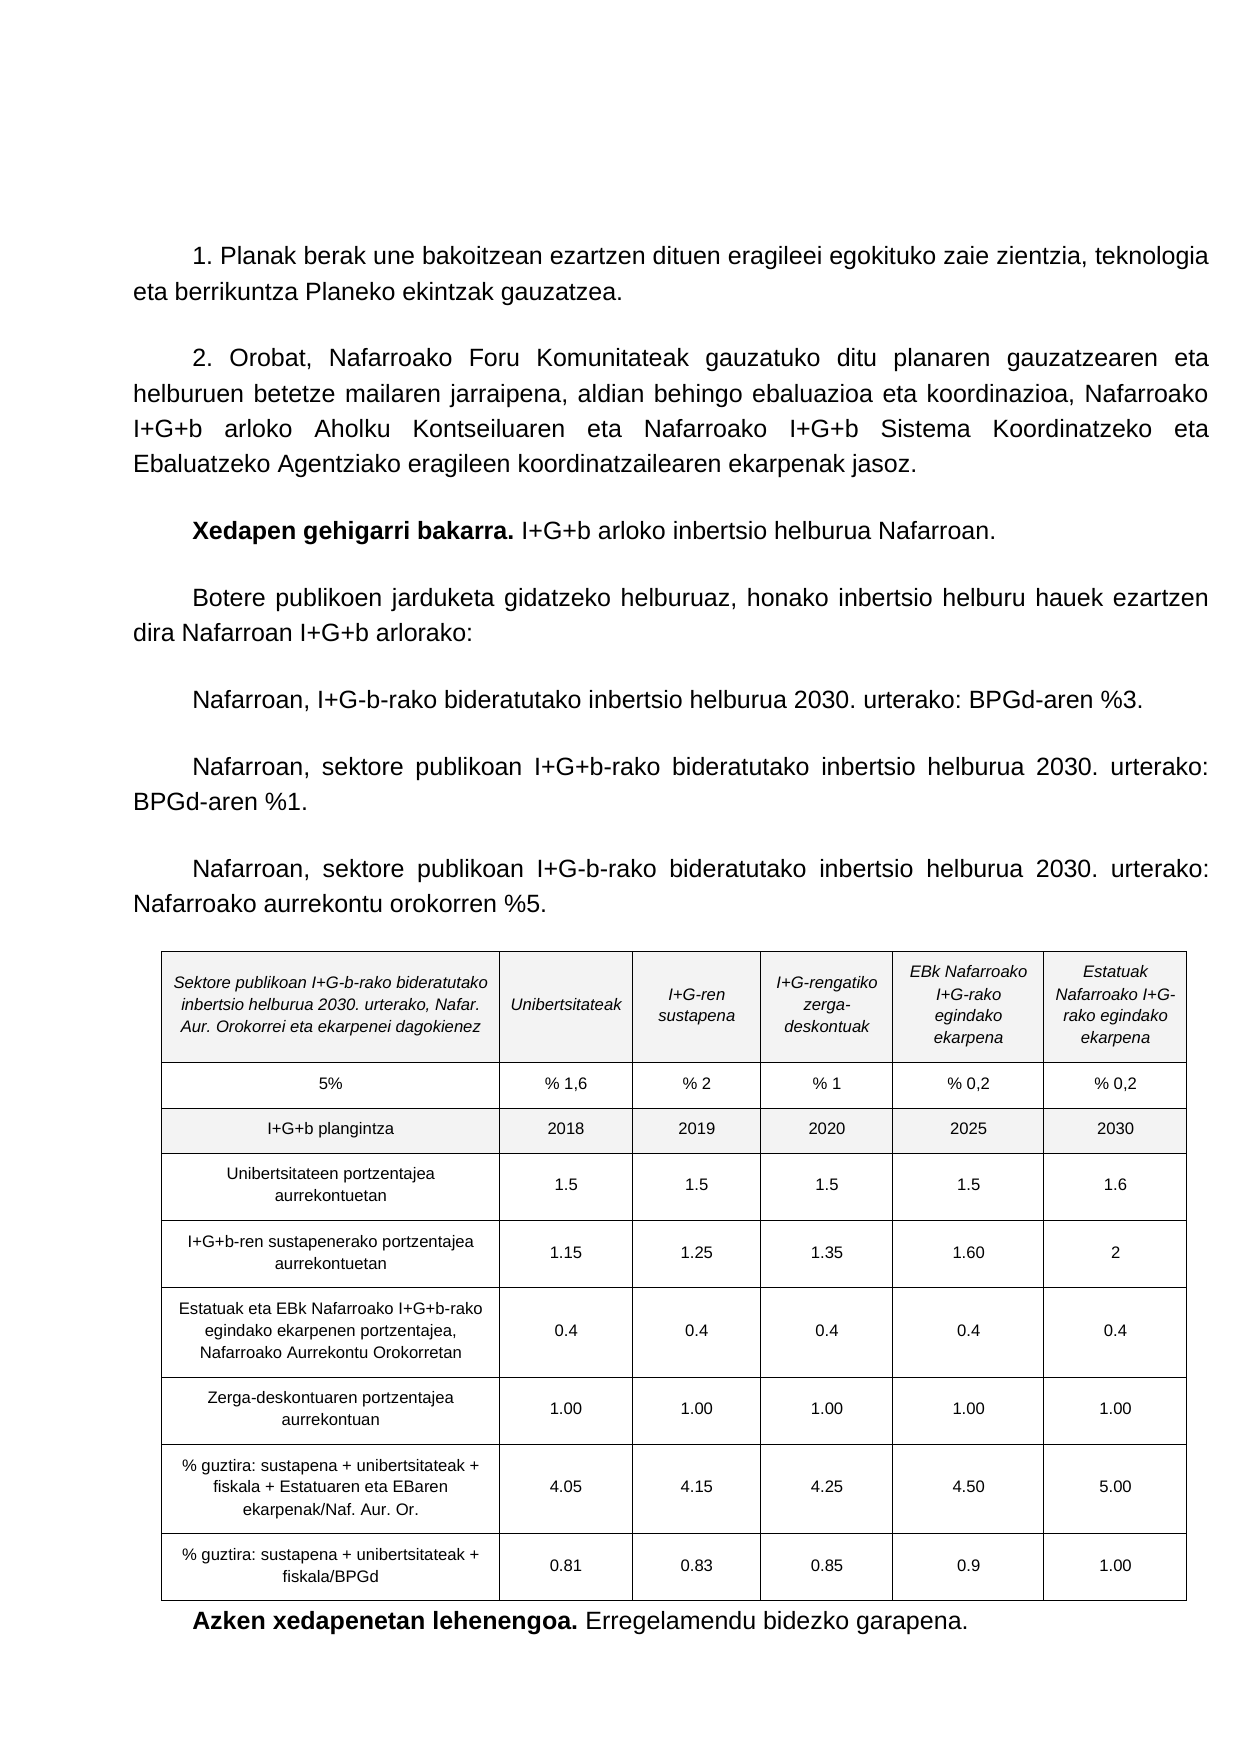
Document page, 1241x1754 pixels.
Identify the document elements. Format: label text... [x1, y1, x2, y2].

table_header I+G-rengatiko zerga-deskontuak [761, 952, 892, 1062]
table_cell 2030 [1044, 1109, 1186, 1153]
table_cell Unibertsitateen portzentajea aurrekontuetan [162, 1154, 499, 1220]
text Nafarroan, sektore publikoan I+G+b-rako bideratutako inbertsio helburua 2030. urterako: BPGd-aren %1. [133, 747, 1211, 817]
table_cell % 0,2 [893, 1063, 1043, 1107]
table_cell 0.4 [893, 1288, 1043, 1377]
text Xedapen gehigarri bakarra. I+G+b arloko inbertsio helburua Nafarroan. [133, 511, 1211, 547]
table_cell 1.5 [633, 1154, 760, 1220]
table_cell % guztira: sustapena + unibertsitateak + fiskala/BPGd [162, 1534, 499, 1600]
table_header I+G-ren sustapena [633, 952, 760, 1062]
text Nafarroan, I+G-b-rako bideratutako inbertsio helburua 2030. urterako: BPGd-aren %3. [133, 680, 1211, 715]
table_cell 1.60 [893, 1221, 1043, 1287]
table_cell 1.6 [1044, 1154, 1186, 1220]
table_cell 0.81 [500, 1534, 632, 1600]
text Nafarroan, sektore publikoan I+G-b-rako bideratutako inbertsio helburua 2030. urterako: Nafarroako aurrekontu orokorren %5. [133, 849, 1211, 919]
table_cell % 1,6 [500, 1063, 632, 1107]
table_cell 1.00 [633, 1378, 760, 1444]
table_cell 1.15 [500, 1221, 632, 1287]
table_cell % guztira: sustapena + unibertsitateak + fiskala + Estatuaren eta EBaren ekarpenak/Naf. Aur. Or. [162, 1445, 499, 1533]
table_cell 2020 [761, 1109, 892, 1153]
text Botere publikoen jarduketa gidatzeko helburuaz, honako inbertsio helburu hauek ezartzen dira Nafarroan I+G+b arlorako: [133, 578, 1211, 649]
table_header Unibertsitateak [500, 952, 632, 1062]
table_cell 4.15 [633, 1445, 760, 1533]
table_cell 1.5 [893, 1154, 1043, 1220]
text 1. Planak berak une bakoitzean ezartzen dituen eragileei egokituko zaie zientzia, teknologia eta berrikuntza Planeko ekintzak gauzatzea. [133, 236, 1211, 307]
table_cell 2018 [500, 1109, 632, 1153]
table_cell 5.00 [1044, 1445, 1186, 1533]
table_cell 1.00 [893, 1378, 1043, 1444]
table_cell 0.4 [1044, 1288, 1186, 1377]
table_cell 0.9 [893, 1534, 1043, 1600]
table_cell Zerga-deskontuaren portzentajea aurrekontuan [162, 1378, 499, 1444]
text Azken xedapenetan lehenengoa. Erregelamendu bidezko garapena. [133, 1601, 1211, 1637]
table_cell 1.35 [761, 1221, 892, 1287]
table_cell 4.05 [500, 1445, 632, 1533]
table_cell 1.5 [500, 1154, 632, 1220]
table_cell 2 [1044, 1221, 1186, 1287]
text 2. Orobat, Nafarroako Foru Komunitateak gauzatuko ditu planaren gauzatzearen eta helburuen betetze mailaren jarraipena, aldian behingo ebaluazioa eta koordinazioa, Nafarroako I+G+b arloko Aholku Kontseiluaren eta Nafarroako I+G+b Sistema Koordinatzeko eta Ebaluatzeko Agentziako eragileen koordinatzailearen ekarpenak jasoz. [0, 338, 1211, 480]
table_cell % 2 [633, 1063, 760, 1107]
table_cell 0.85 [761, 1534, 892, 1600]
table_cell 1.5 [761, 1154, 892, 1220]
table_header Estatuak Nafarroako I+G-rako egindako ekarpena [1044, 952, 1186, 1062]
table_cell 4.25 [761, 1445, 892, 1533]
table_cell 0.4 [761, 1288, 892, 1377]
table_cell 0.83 [633, 1534, 760, 1600]
table_cell I+G+b plangintza [162, 1109, 499, 1153]
table_cell 2025 [893, 1109, 1043, 1153]
table_cell % 0,2 [1044, 1063, 1186, 1107]
table_cell 0.4 [633, 1288, 760, 1377]
table_cell 2019 [633, 1109, 760, 1153]
table_cell 1.00 [500, 1378, 632, 1444]
table_header Sektore publikoan I+G-b-rako bideratutako inbertsio helburua 2030. urterako, Nafar. Aur. Orokorrei eta ekarpenei dagokienez [162, 952, 499, 1062]
table_cell 4.50 [893, 1445, 1043, 1533]
table_cell 1.25 [633, 1221, 760, 1287]
table_cell I+G+b-ren sustapenerako portzentajea aurrekontuetan [162, 1221, 499, 1287]
table_cell 0.4 [500, 1288, 632, 1377]
table_cell % 1 [761, 1063, 892, 1107]
table_cell 1.00 [1044, 1534, 1186, 1600]
table_header EBk Nafarroako I+G-rako egindako ekarpena [893, 952, 1043, 1062]
table_cell 1.00 [1044, 1378, 1186, 1444]
table_cell 5% [162, 1063, 499, 1107]
table_cell 1.00 [761, 1378, 892, 1444]
table_cell Estatuak eta EBk Nafarroako I+G+b-rako egindako ekarpenen portzentajea, Nafarroako Aurrekontu Orokorretan [162, 1288, 499, 1377]
